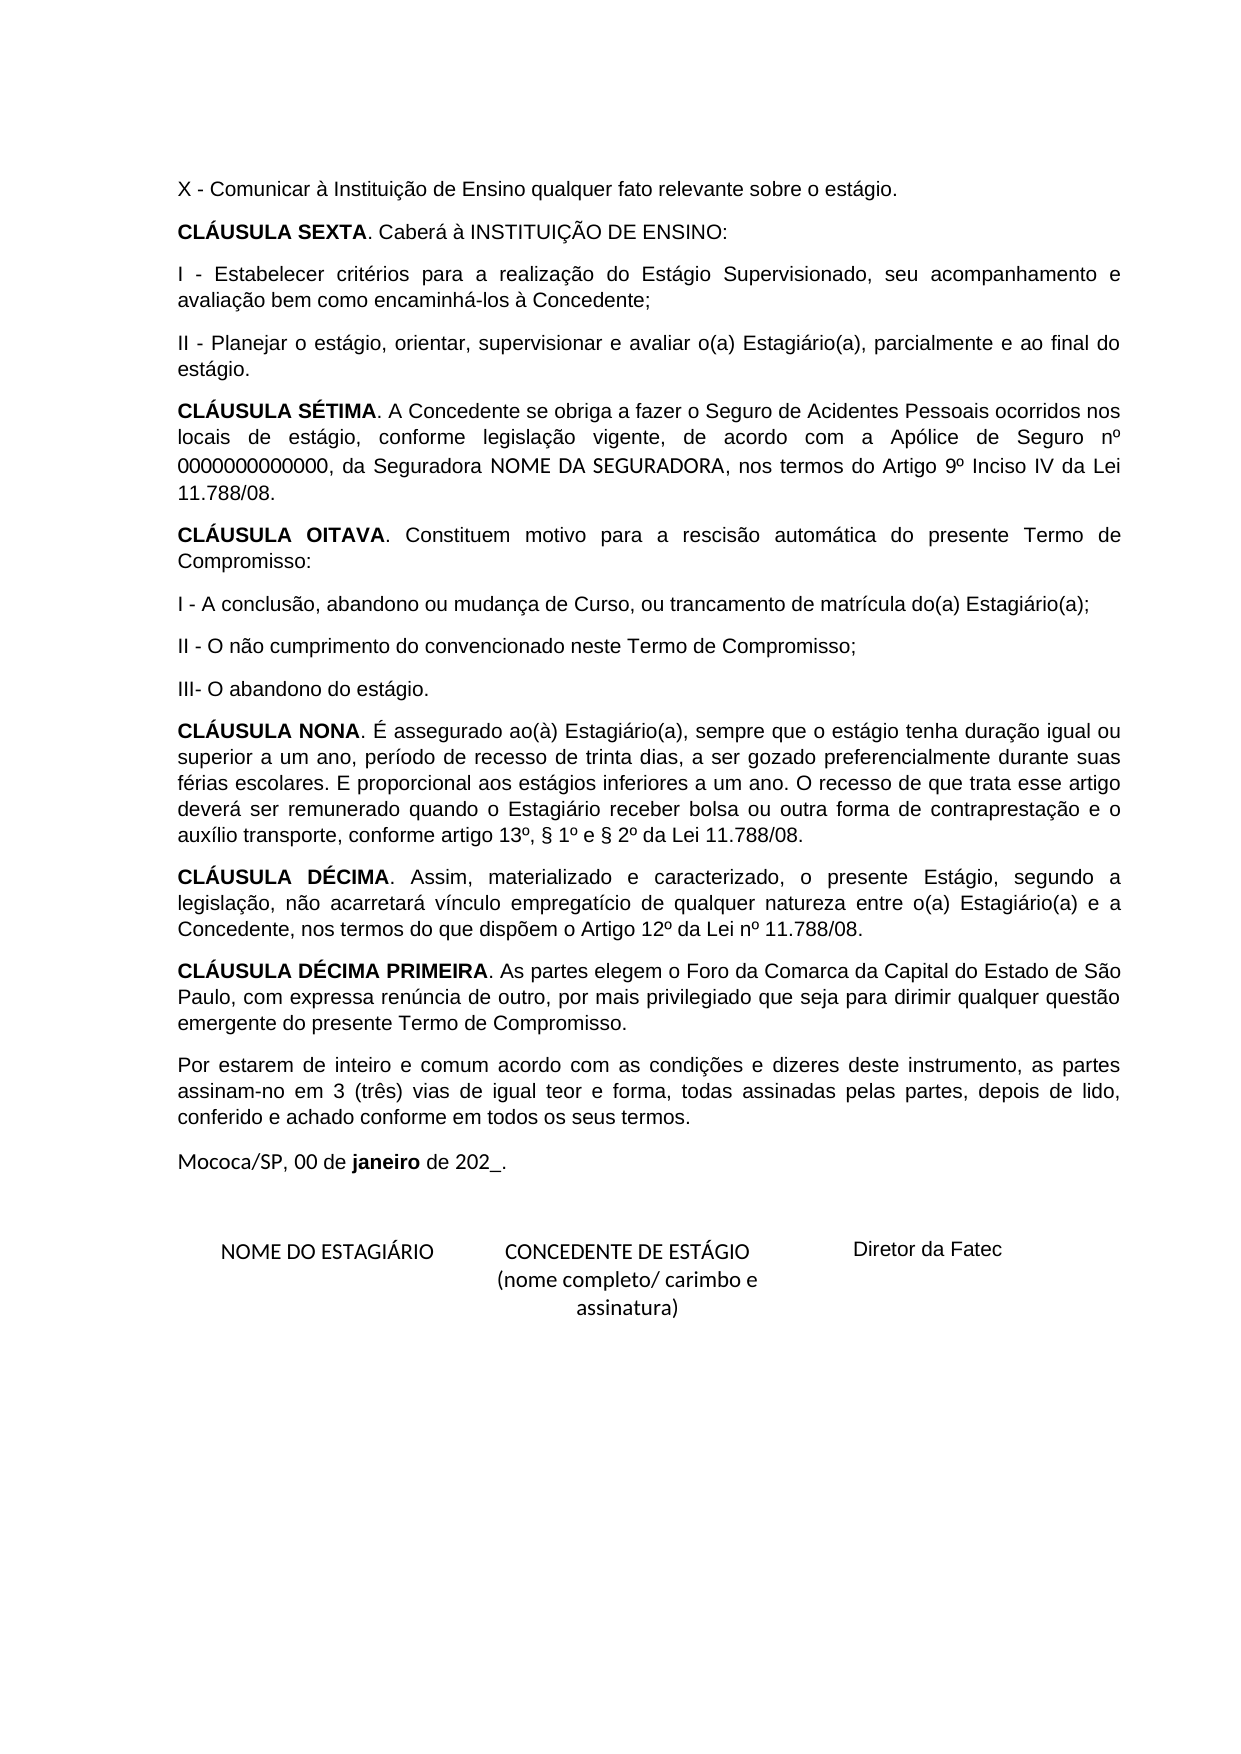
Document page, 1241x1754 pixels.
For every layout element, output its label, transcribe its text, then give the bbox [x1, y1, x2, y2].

table_header Diretor da Fatec [778, 1237, 1078, 1321]
text Por estarem de inteiro e comum acordo com as condições e dizeres deste instrumento, as partes assinam-no em 3 (três) vias de igual teor e forma, todas assinadas pelas partes, depois de lido, conferido e achado conforme em todos os seus termos. [177, 1053, 1122, 1129]
text II - Planejar o estágio, orientar, supervisionar e avaliar o(a) Estagiário(a), parcialmente e ao final do estágio. [177, 331, 1122, 380]
text CLÁUSULA DÉCIMA PRIMEIRA. As partes elegem o Foro da Comarca da Capital do Estado de São Paulo, com expressa renúncia de outro, por mais privilegiado que seja para dirimir qualquer questão emergente do presente Termo de Compromisso. [177, 959, 1122, 1035]
text X - Comunicar à Instituição de Ensino qualquer fato relevante sobre o estágio. [177, 177, 1122, 201]
text I - A conclusão, abandono ou mudança de Curso, ou trancamento de matrícula do(a) Estagiário(a); [177, 592, 1122, 616]
text CLÁUSULA OITAVA. Constituem motivo para a rescisão automática do presente Termo de Compromisso: [177, 523, 1122, 573]
text I - Estabelecer critérios para a realização do Estágio Supervisionado, seu acompanhamento e avaliação bem como encaminhá-los à Concedente; [177, 262, 1122, 312]
text CLÁUSULA SÉTIMA. A Concedente se obriga a fazer o Seguro de Acidentes Pessoais ocorridos nos locais de estágio, conforme legislação vigente, de acordo com a Apólice de Seguro nº , da Seguradora , nos termos do Artigo 9º Inciso IV da Lei 11.788/08. [177, 399, 1122, 505]
text CLÁUSULA DÉCIMA. Assim, materializado e caracterizado, o presente Estágio, segundo a legislação, não acarretará vínculo empregatício de qualquer natureza entre o(a) Estagiário(a) e a Concedente, nos termos do que dispõem o Artigo 12º da Lei nº 11.788/08. [177, 865, 1122, 941]
text II - O não cumprimento do convencionado neste Termo de Compromisso; [177, 634, 1122, 658]
table_header [177, 1237, 477, 1321]
text CLÁUSULA NONA. É assegurado ao(à) Estagiário(a), sempre que o estágio tenha duração igual ou superior a um ano, período de recesso de trinta dias, a ser gozado preferencialmente durante suas férias escolares. E proporcional aos estágios inferiores a um ano. O recesso de que trata esse artigo deverá ser remunerado quando o Estagiário receber bolsa ou outra forma de contraprestação e o auxílio transporte, conforme artigo 13º, § 1º e § 2º da Lei 11.788/08. [177, 719, 1122, 846]
table_header [477, 1237, 777, 1321]
text CLÁUSULA SEXTA. Caberá à INSTITUIÇÃO DE ENSINO: [177, 220, 1122, 244]
text III- O abandono do estágio. [177, 677, 1122, 701]
text , de de . [177, 1147, 1122, 1175]
